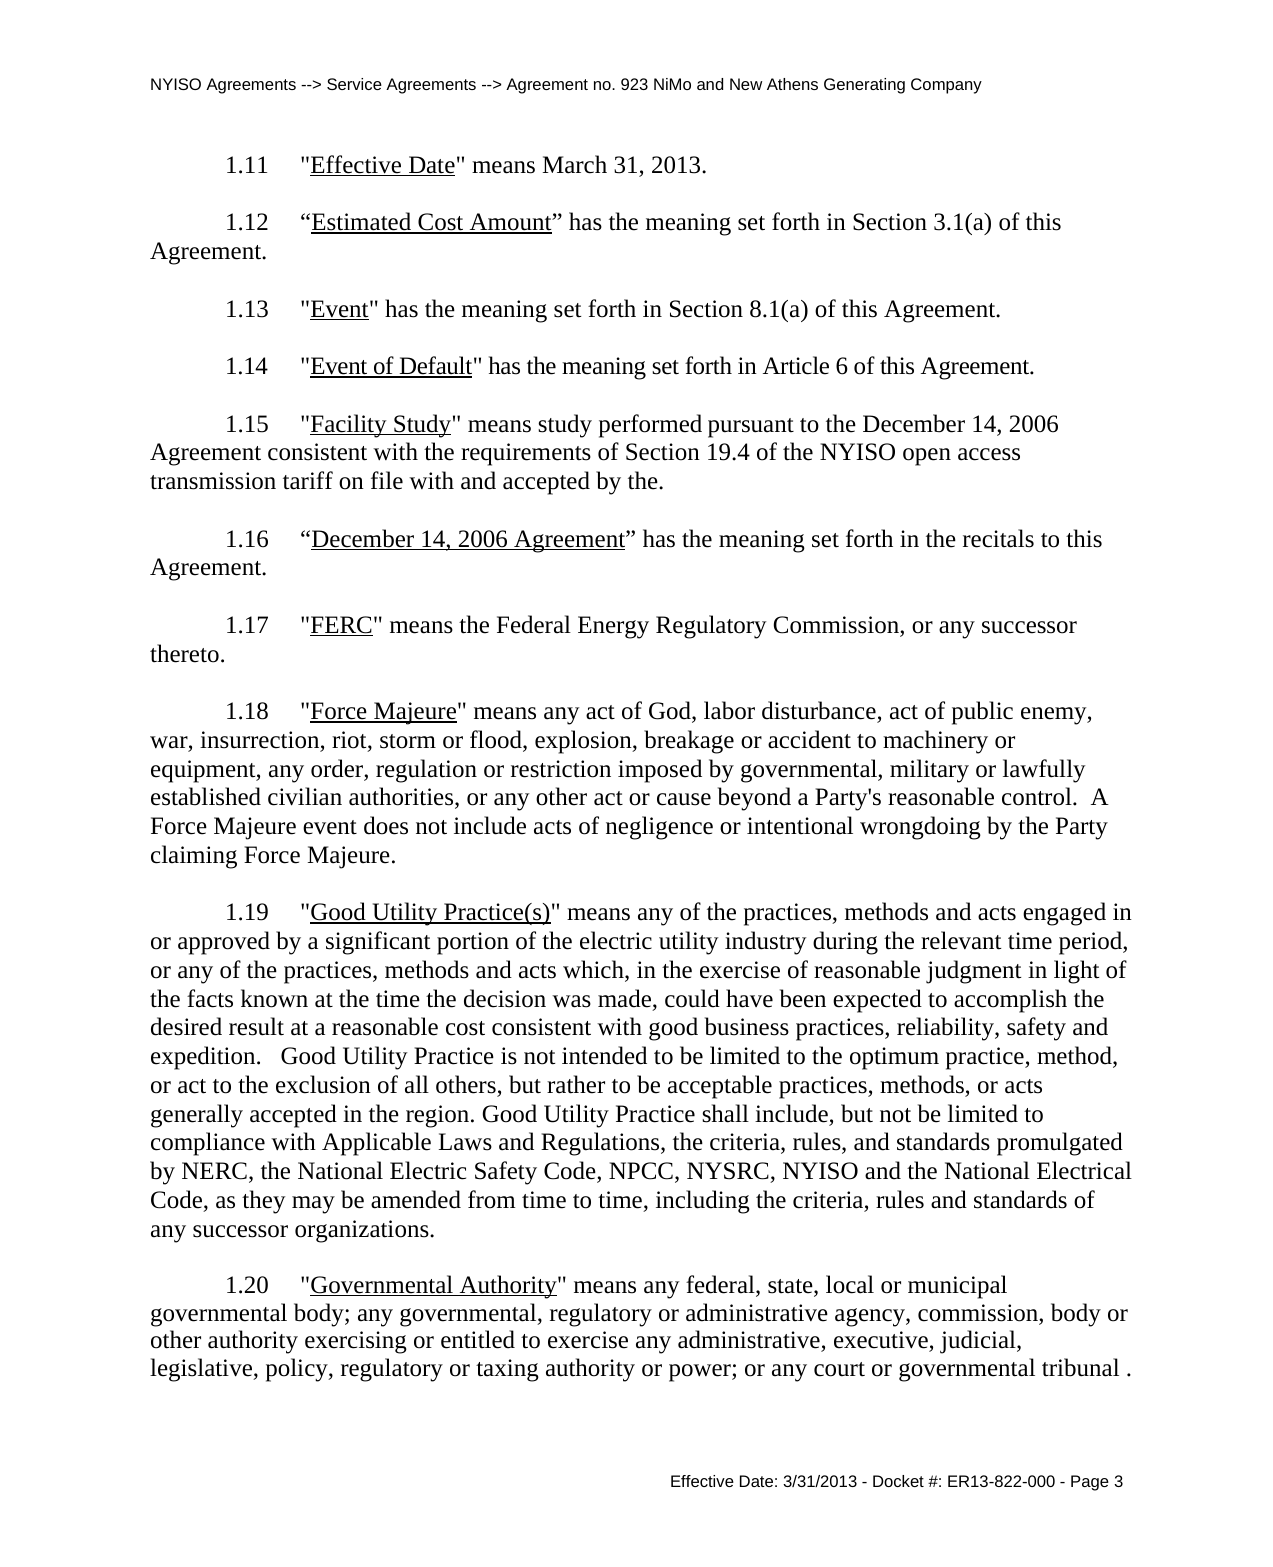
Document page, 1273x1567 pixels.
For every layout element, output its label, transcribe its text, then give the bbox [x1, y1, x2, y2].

text 1.14 "Event of Default" has the meaning set forth in Article 6 of this Agreement. [150, 351, 1123, 380]
text 1.19 "Good Utility Practice(s)" means any of the practices, methods and acts engaged in or approved by a significant portion of the electric utility industry during the relevant time period, or any of the practices, methods and acts which, in the exercise of reasonable judgment in light of the facts known at the time the decision was made, could have been expected to accomplish the desired result at a reasonable cost consistent with good business practices, reliability, safety and expedition. Good Utility Practice is not intended to be limited to the optimum practice, method, or act to the exclusion of all others, but rather to be acceptable practices, methods, or acts generally accepted in the region. Good Utility Practice shall include, but not be limited to compliance with Applicable Laws and Regulations, the criteria, rules, and standards promulgated by NERC, the National Electric Safety Code, NPCC, NYSRC, NYISO and the National Electrical Code, as they may be amended from time to time, including the criteria, rules and standards of any successor organizations. [150, 897, 1134, 1242]
text 1.11 "Effective Date" means March 31, 2013. [150, 150, 1123, 179]
text 1.13 "Event" has the meaning set forth in Section 8.1(a) of this Agreement. [150, 294, 1123, 322]
text 1.20 "Governmental Authority" means any federal, state, local or municipal governmental body; any governmental, regulatory or administrative agency, commission, body or other authority exercising or entitled to exercise any administrative, executive, judicial, legislative, policy, regulatory or taxing authority or power; or any court or governmental tribunal . [150, 1271, 1144, 1382]
text 1.12 “Estimated Cost Amount” has the meaning set forth in Section 3.1(a) of this Agreement. [150, 207, 1123, 265]
text 1.17 "FERC" means the Federal Energy Regulatory Commission, or any successor thereto. [150, 610, 1123, 667]
text 1.16 “December 14, 2006 Agreement” has the meaning set forth in the recitals to this Agreement. [150, 524, 1123, 581]
text 1.15 "Facility Study" means study performed pursuant to the December 14, 2006 Agreement consistent with the requirements of Section 19.4 of the NYISO open access transmission tariff on file with and accepted by the. [150, 409, 1144, 495]
text 1.18 "Force Majeure" means any act of God, labor disturbance, act of public enemy, war, insurrection, riot, storm or flood, explosion, breakage or accident to machinery or equipment, any order, regulation or restriction imposed by governmental, military or lawfully established civilian authorities, or any other act or cause beyond a Party's reasonable control. A Force Majeure event does not include acts of negligence or intentional wrongdoing by the Party claiming Force Majeure. [150, 696, 1125, 869]
